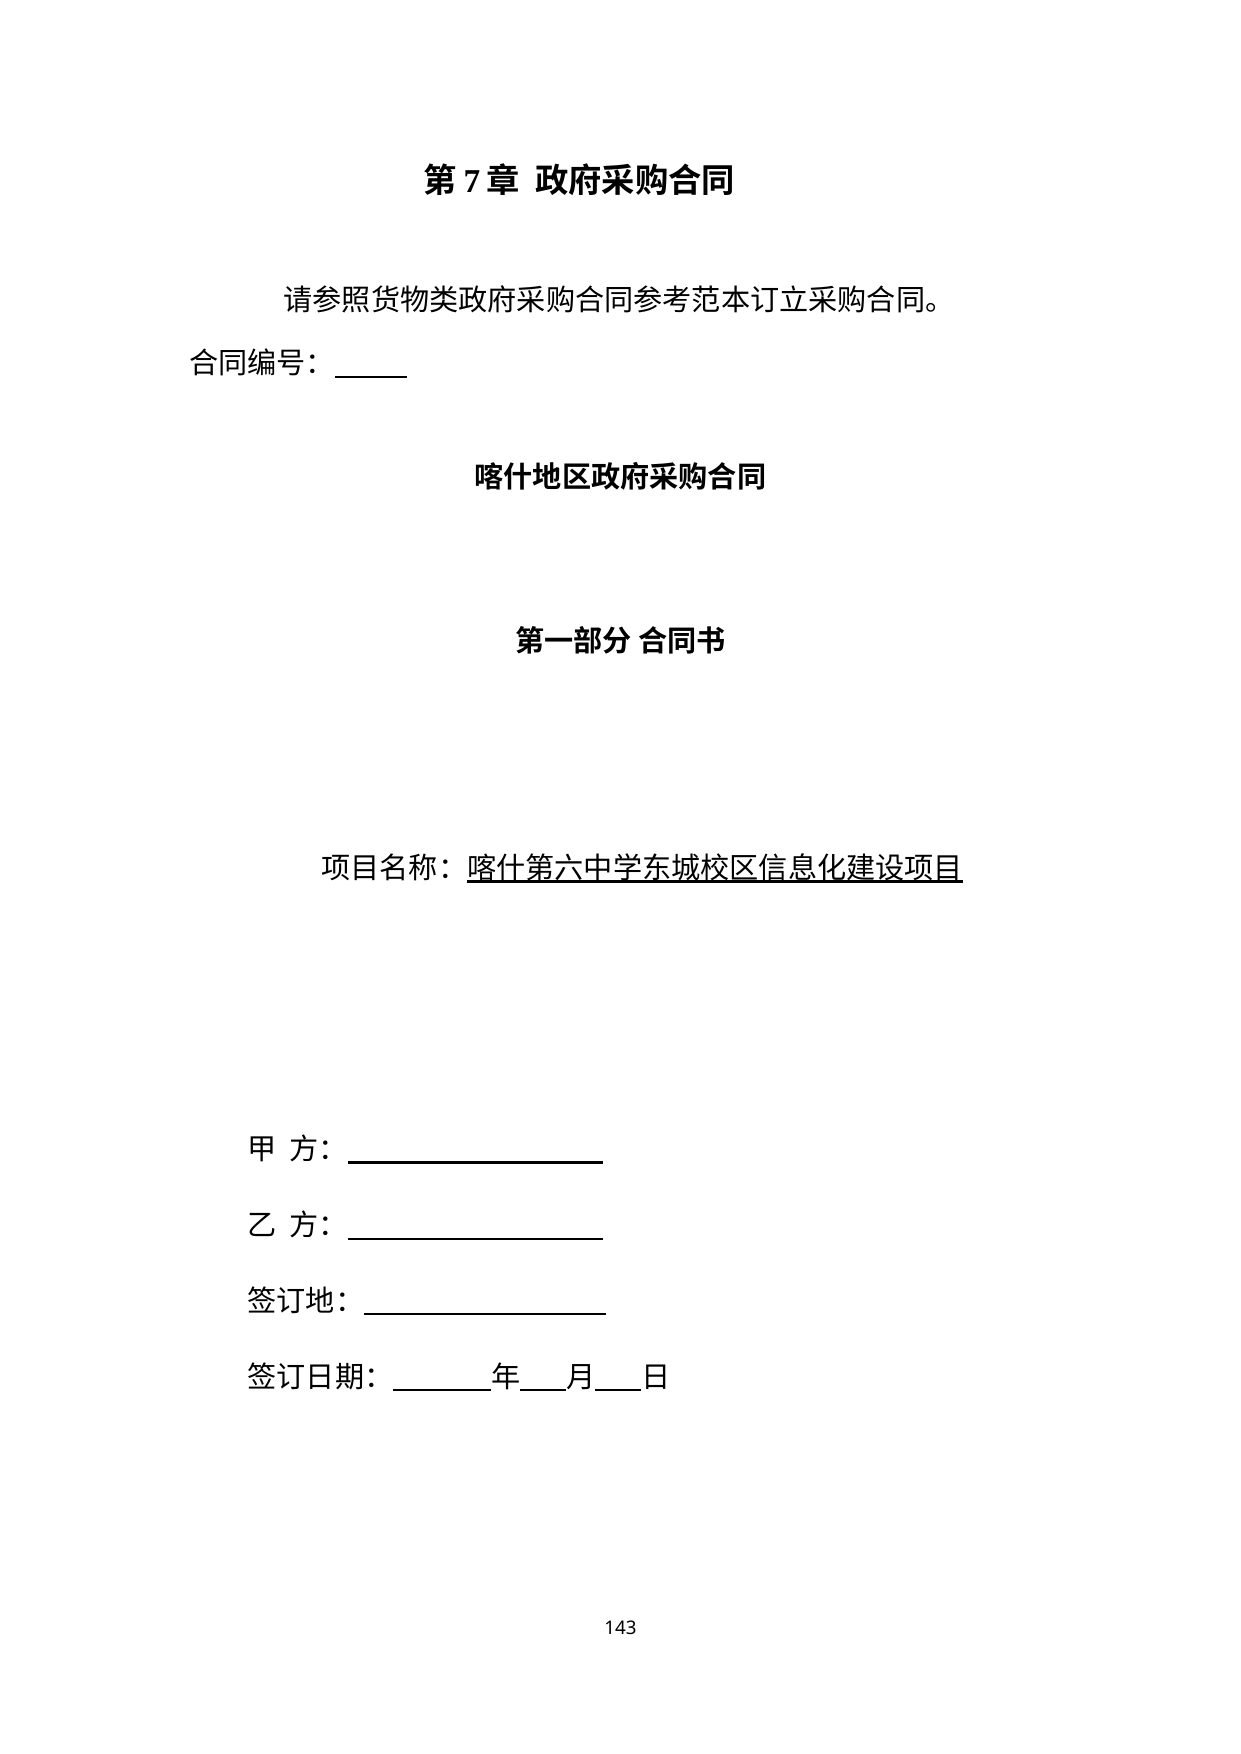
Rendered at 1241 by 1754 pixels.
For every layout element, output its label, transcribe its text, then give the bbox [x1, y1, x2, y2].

text 第一部分 合同书 [189, 617, 1051, 660]
text 合同编号： [189, 339, 1051, 382]
text 签订地： [189, 1277, 1051, 1319]
text 甲 方： [189, 1125, 1051, 1168]
subtitle 第7章 政府采购合同 [189, 153, 1051, 202]
text 请参照货物类政府采购合同参考范本订立采购合同。 [130, 276, 1051, 318]
text 项目名称：喀什第六中学东城校区信息化建设项目 [189, 844, 1051, 887]
text 乙 方： [189, 1201, 1051, 1243]
text 签订日期： 年 月 日 [189, 1353, 1051, 1395]
text 喀什地区政府采购合同 [189, 453, 1051, 496]
